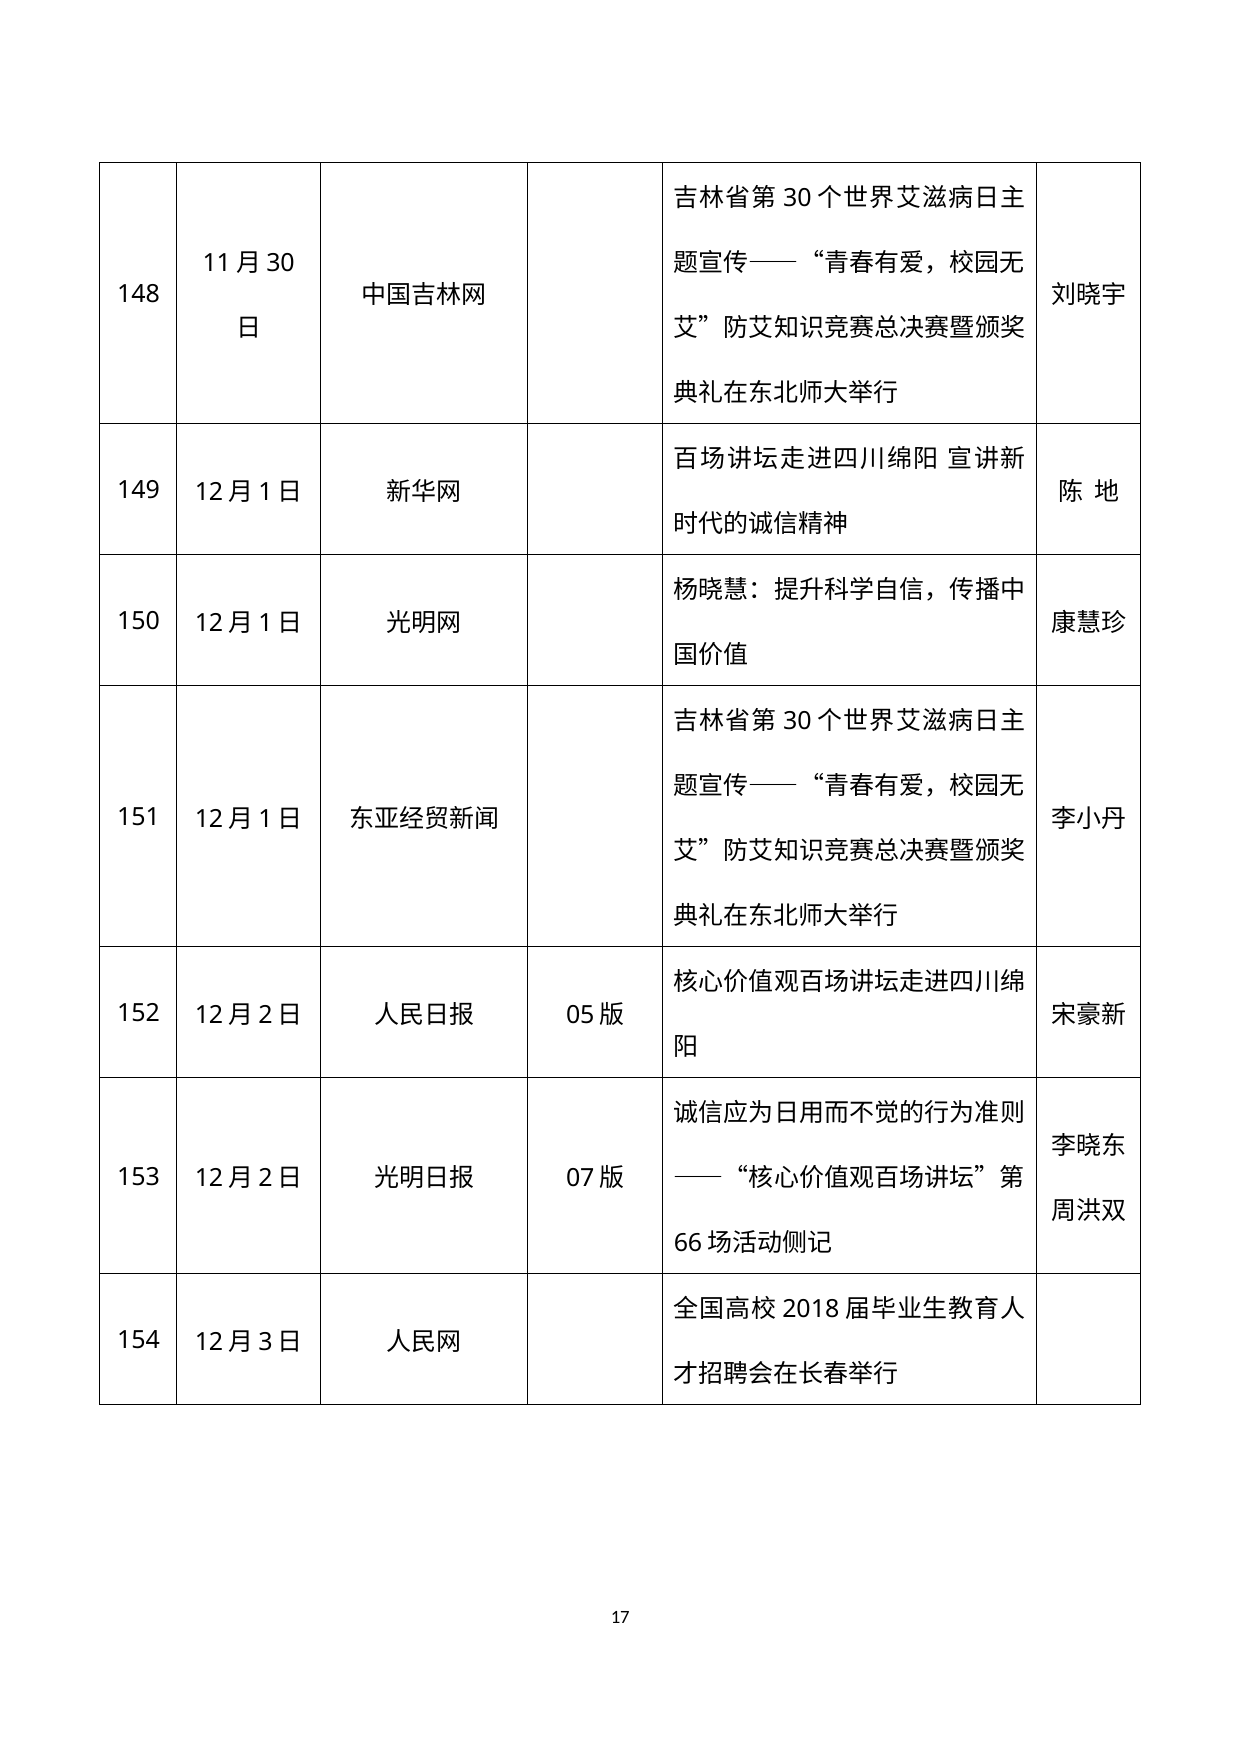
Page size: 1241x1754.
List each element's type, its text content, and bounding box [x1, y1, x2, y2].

table_cell [528, 1274, 662, 1404]
table_cell 人民日报 [321, 947, 527, 1077]
table_cell 李小丹 [1037, 686, 1140, 946]
table_cell 153 [100, 1078, 176, 1273]
table_cell 12月3日 [177, 1274, 320, 1404]
table_cell 12月2日 [177, 947, 320, 1077]
table_cell 全国高校2018届毕业生教育人才招聘会在长春举行 [663, 1274, 1036, 1404]
table_cell 康慧珍 [1037, 555, 1140, 685]
table_cell [528, 424, 662, 554]
table_cell 05版 [528, 947, 662, 1077]
table_cell [528, 555, 662, 685]
table_cell 148 [100, 163, 176, 423]
table_cell 12月2日 [177, 1078, 320, 1273]
table_cell 11月30日 [177, 163, 320, 423]
table_cell 东亚经贸新闻 [321, 686, 527, 946]
table_cell [528, 163, 662, 423]
table_cell 151 [100, 686, 176, 946]
table_cell 吉林省第30个世界艾滋病日主题宣传——“青春有爱，校园无艾”防艾知识竞赛总决赛暨颁奖典礼在东北师大举行 [663, 163, 1036, 423]
table_cell 150 [100, 555, 176, 685]
table_cell 李晓东 周洪双 [1037, 1078, 1140, 1273]
table_cell 核心价值观百场讲坛走进四川绵阳 [663, 947, 1036, 1077]
table_cell 诚信应为日用而不觉的行为准则——“核心价值观百场讲坛”第66场活动侧记 [663, 1078, 1036, 1273]
table_cell 宋豪新 [1037, 947, 1140, 1077]
table_cell [528, 686, 662, 946]
table_cell 光明网 [321, 555, 527, 685]
table_cell 新华网 [321, 424, 527, 554]
table_cell 154 [100, 1274, 176, 1404]
table_cell [1037, 1274, 1140, 1404]
table_cell 百场讲坛走进四川绵阳 宣讲新时代的诚信精神 [663, 424, 1036, 554]
table_cell 光明日报 [321, 1078, 527, 1273]
table_cell 149 [100, 424, 176, 554]
table_cell 12月1日 [177, 424, 320, 554]
table_cell 吉林省第30个世界艾滋病日主题宣传——“青春有爱，校园无艾”防艾知识竞赛总决赛暨颁奖典礼在东北师大举行 [663, 686, 1036, 946]
table_cell 152 [100, 947, 176, 1077]
table_cell 陈 地 [1037, 424, 1140, 554]
table_cell 人民网 [321, 1274, 527, 1404]
table_cell 12月1日 [177, 555, 320, 685]
table_cell 07版 [528, 1078, 662, 1273]
table_cell 杨晓慧：提升科学自信，传播中国价值 [663, 555, 1036, 685]
table_cell 刘晓宇 [1037, 163, 1140, 423]
table_cell 12月1日 [177, 686, 320, 946]
table_cell 中国吉林网 [321, 163, 527, 423]
